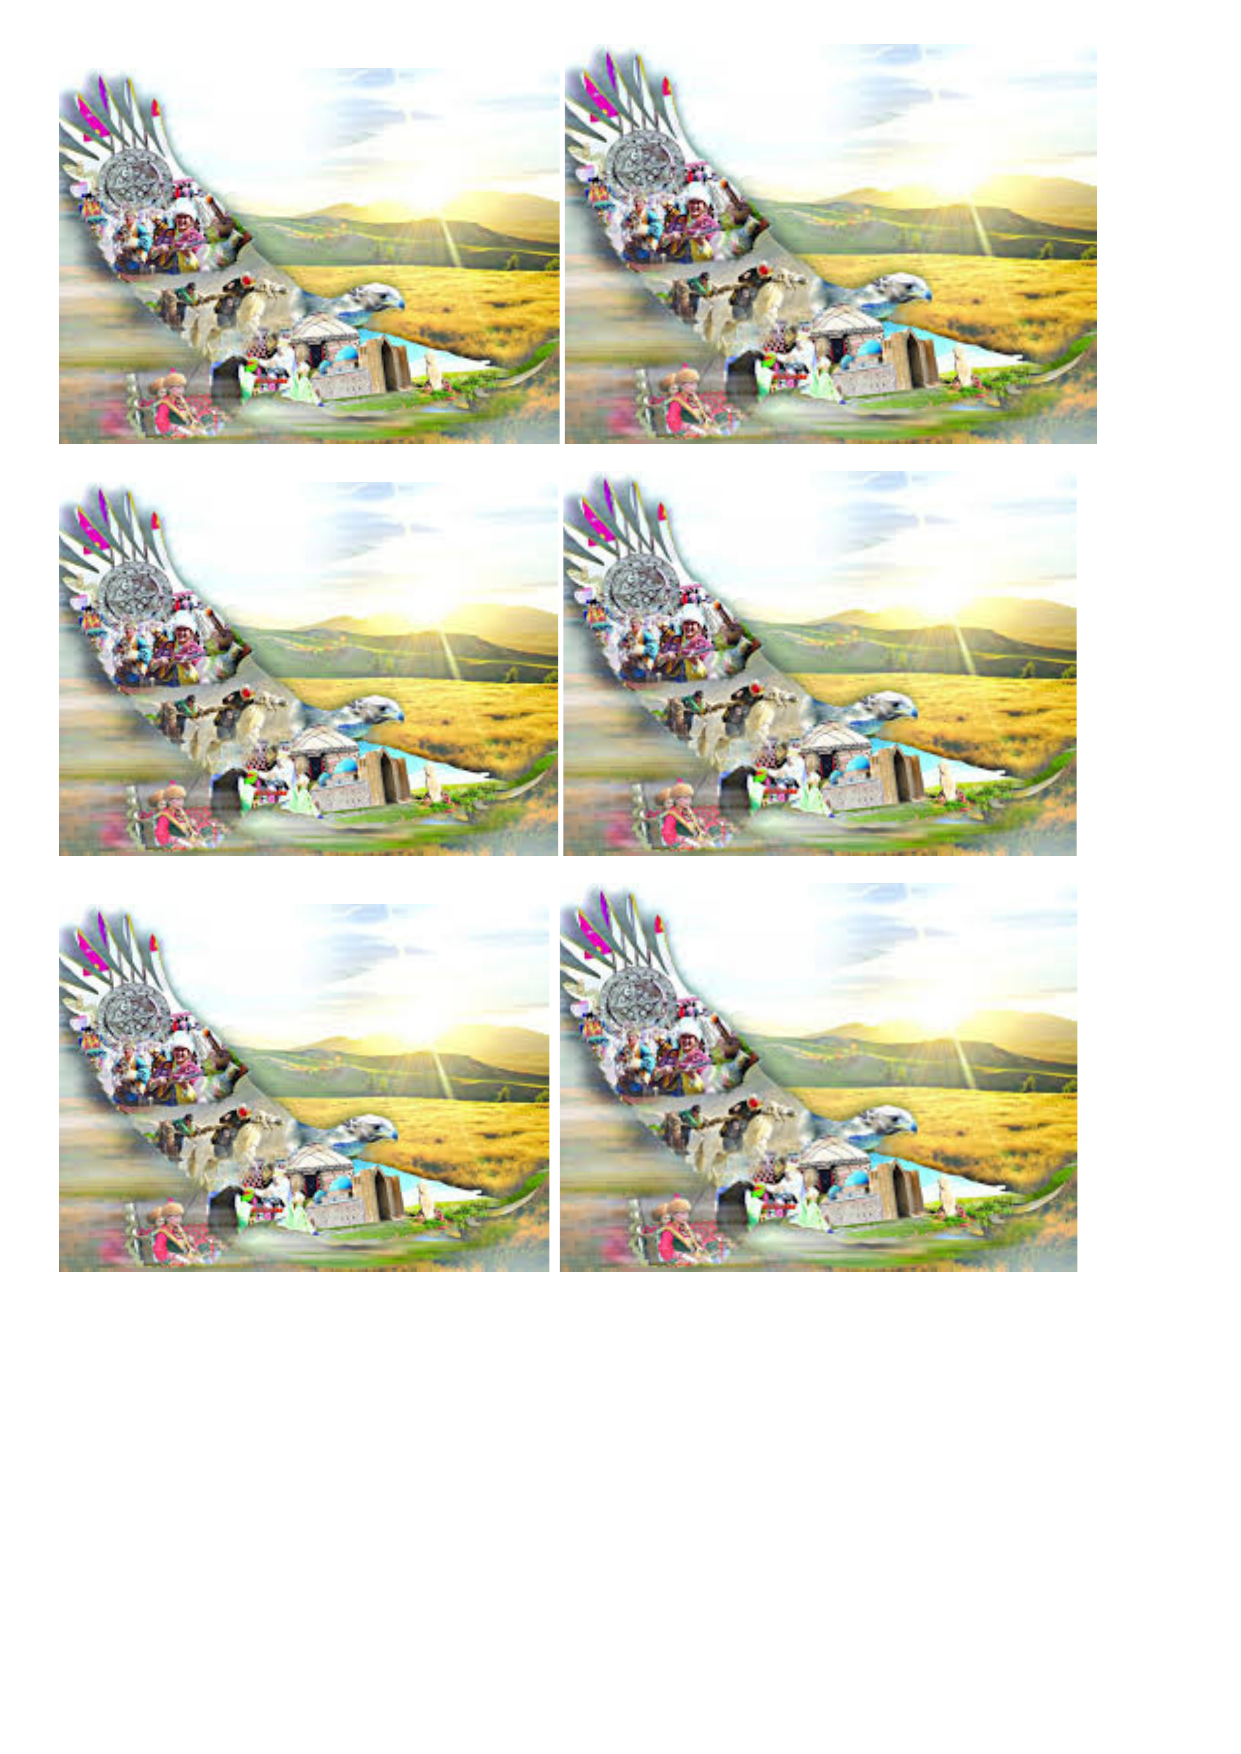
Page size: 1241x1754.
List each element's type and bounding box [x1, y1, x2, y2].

picture [563, 471, 1077, 856]
picture [59, 68, 560, 444]
picture [59, 482, 559, 856]
picture [559, 883, 1078, 1272]
picture [59, 904, 550, 1272]
picture [564, 44, 1097, 444]
